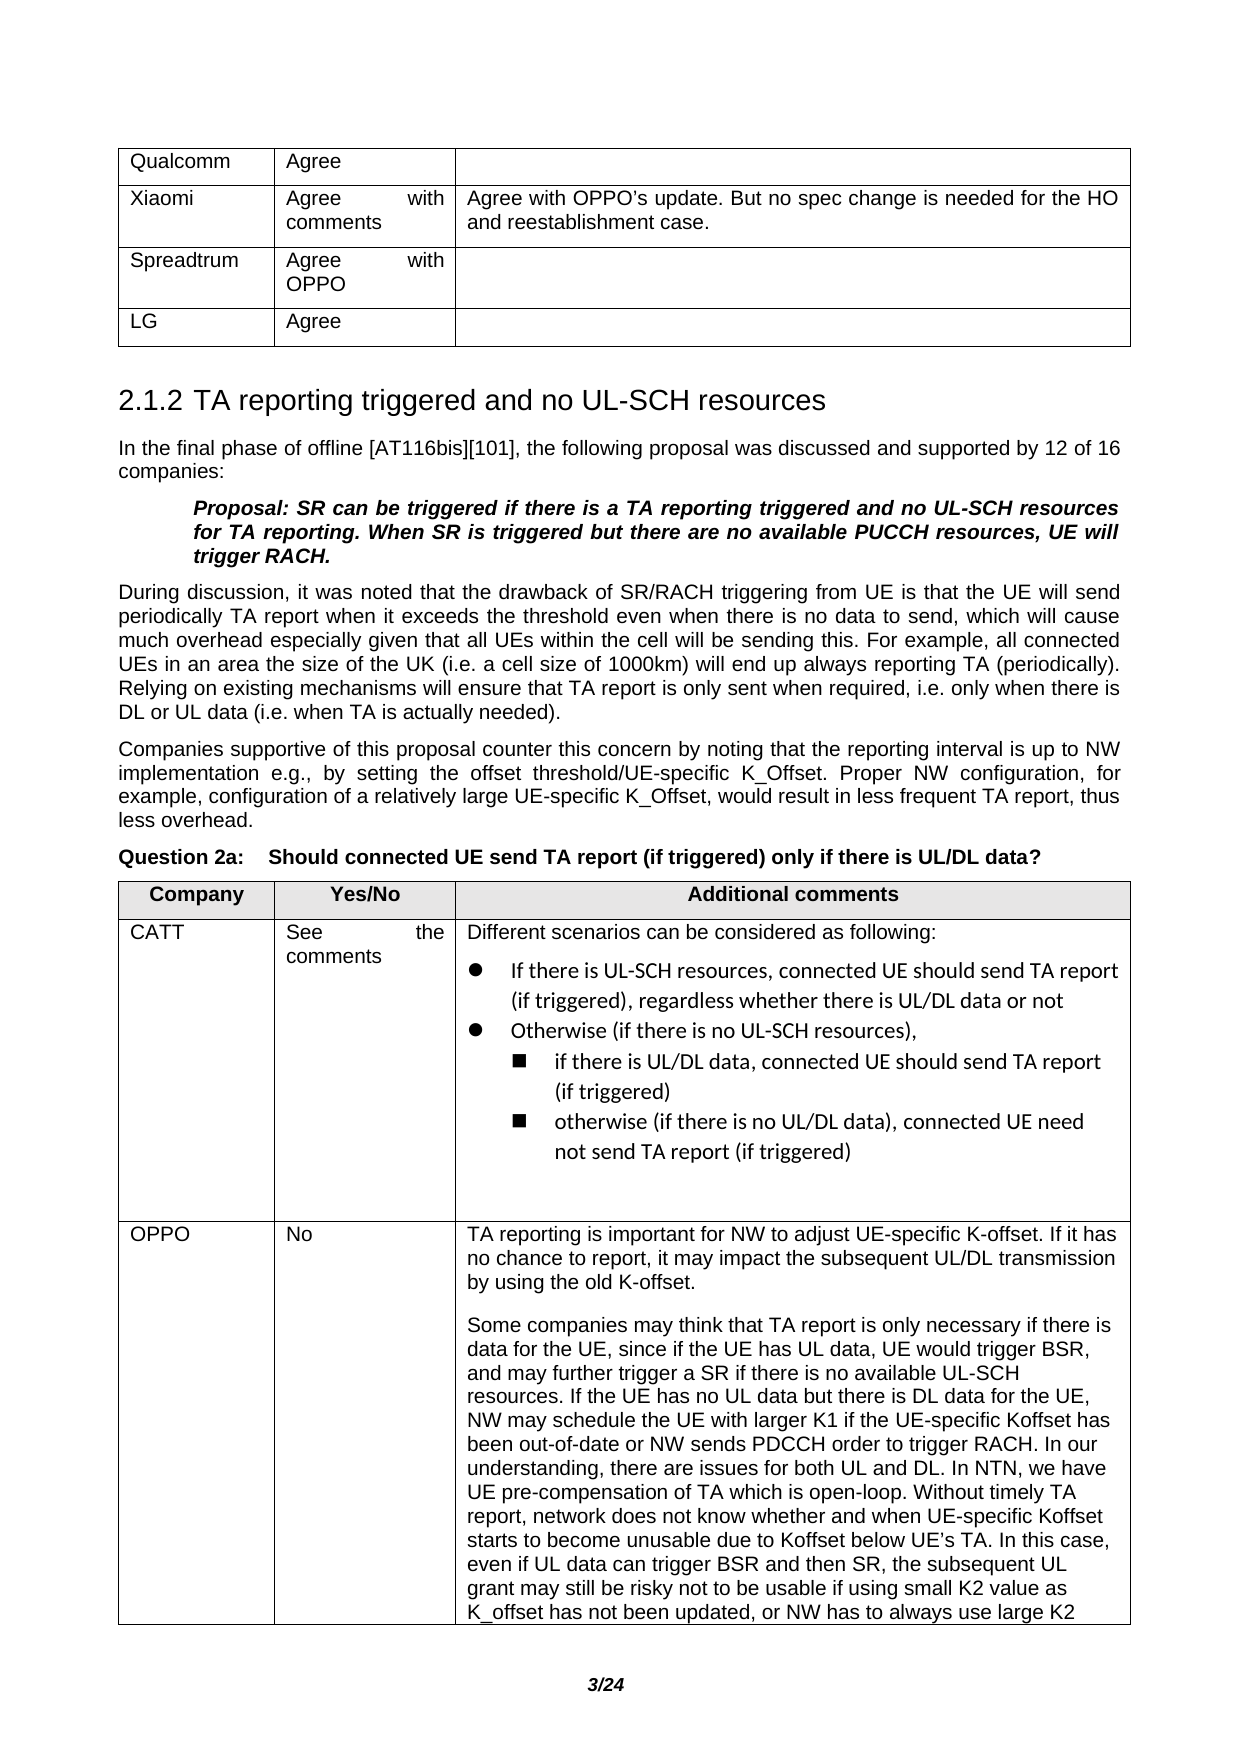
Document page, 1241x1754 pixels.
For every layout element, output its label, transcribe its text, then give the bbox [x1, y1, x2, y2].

subtitle TA reporting triggered and no UL-SCH resources [118, 383, 1122, 417]
table_header Company [119, 882, 274, 919]
table_cell Agree with OPPO’s update. But no spec change is needed for the HO and reestablishment case. [456, 186, 1130, 247]
text During discussion, it was noted that the drawback of SR/RACH triggering from UE is that the UE will send periodically TA report when it exceeds the threshold even when there is no data to send, which will cause much overhead especially given that all UEs within the cell will be sending this. For example, all connected UEs in an area the size of the UK (i.e. a cell size of 1000km) will end up always reporting TA (periodically). Relying on existing mechanisms will ensure that TA report is only sent when required, i.e. only when there is DL or UL data (i.e. when TA is actually needed). [118, 580, 1122, 724]
table_cell [456, 248, 1130, 308]
table_cell Different scenarios can be considered as following: If there is UL-SCH resources, connected UE should send TA report (if triggered), regardless whether there is UL/DL data or not Otherwise (if there is no UL-SCH resources), if there is UL/DL data, connected UE should send TA report (if triggered) otherwise (if there is no UL/DL data), connected UE need not send TA report (if triggered) [456, 920, 1130, 1221]
table_cell Qualcomm [119, 149, 274, 185]
table_cell LG [119, 309, 274, 346]
table_header Additional comments [456, 882, 1130, 919]
text Companies supportive of this proposal counter this concern by noting that the reporting interval is up to NW implementation e.g., by setting the offset threshold/UE-specific K_Offset. Proper NW configuration, for example, configuration of a relatively large UE-specific K_Offset, would result in less frequent TA report, thus less overhead. [118, 736, 1122, 832]
table_cell [456, 149, 1130, 185]
table_cell Spreadtrum [119, 248, 274, 308]
table_cell No [275, 1222, 455, 1624]
table_cell OPPO [119, 1222, 274, 1624]
table_cell See the comments [275, 920, 455, 1221]
text Question 2a: Should connected UE send TA report (if triggered) only if there is UL/DL data? [118, 845, 1122, 869]
table_cell [456, 309, 1130, 346]
table_cell Agree with OPPO [275, 248, 455, 308]
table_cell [456, 1222, 1130, 1624]
table_cell Xiaomi [119, 186, 274, 247]
table_cell Agree with comments [275, 186, 455, 247]
table_cell CATT [119, 920, 274, 1221]
table_header Yes/No [275, 882, 455, 919]
table_cell Agree [275, 309, 455, 346]
text Proposal: SR can be triggered if there is a TA reporting triggered and no UL-SCH resources for TA reporting. When SR is triggered but there are no available PUCCH resources, UE will trigger RACH. [193, 496, 1122, 568]
text In the final phase of offline [AT116bis][101], the following proposal was discussed and supported by 12 of 16 companies: [118, 435, 1122, 483]
table_cell Agree [275, 149, 455, 185]
